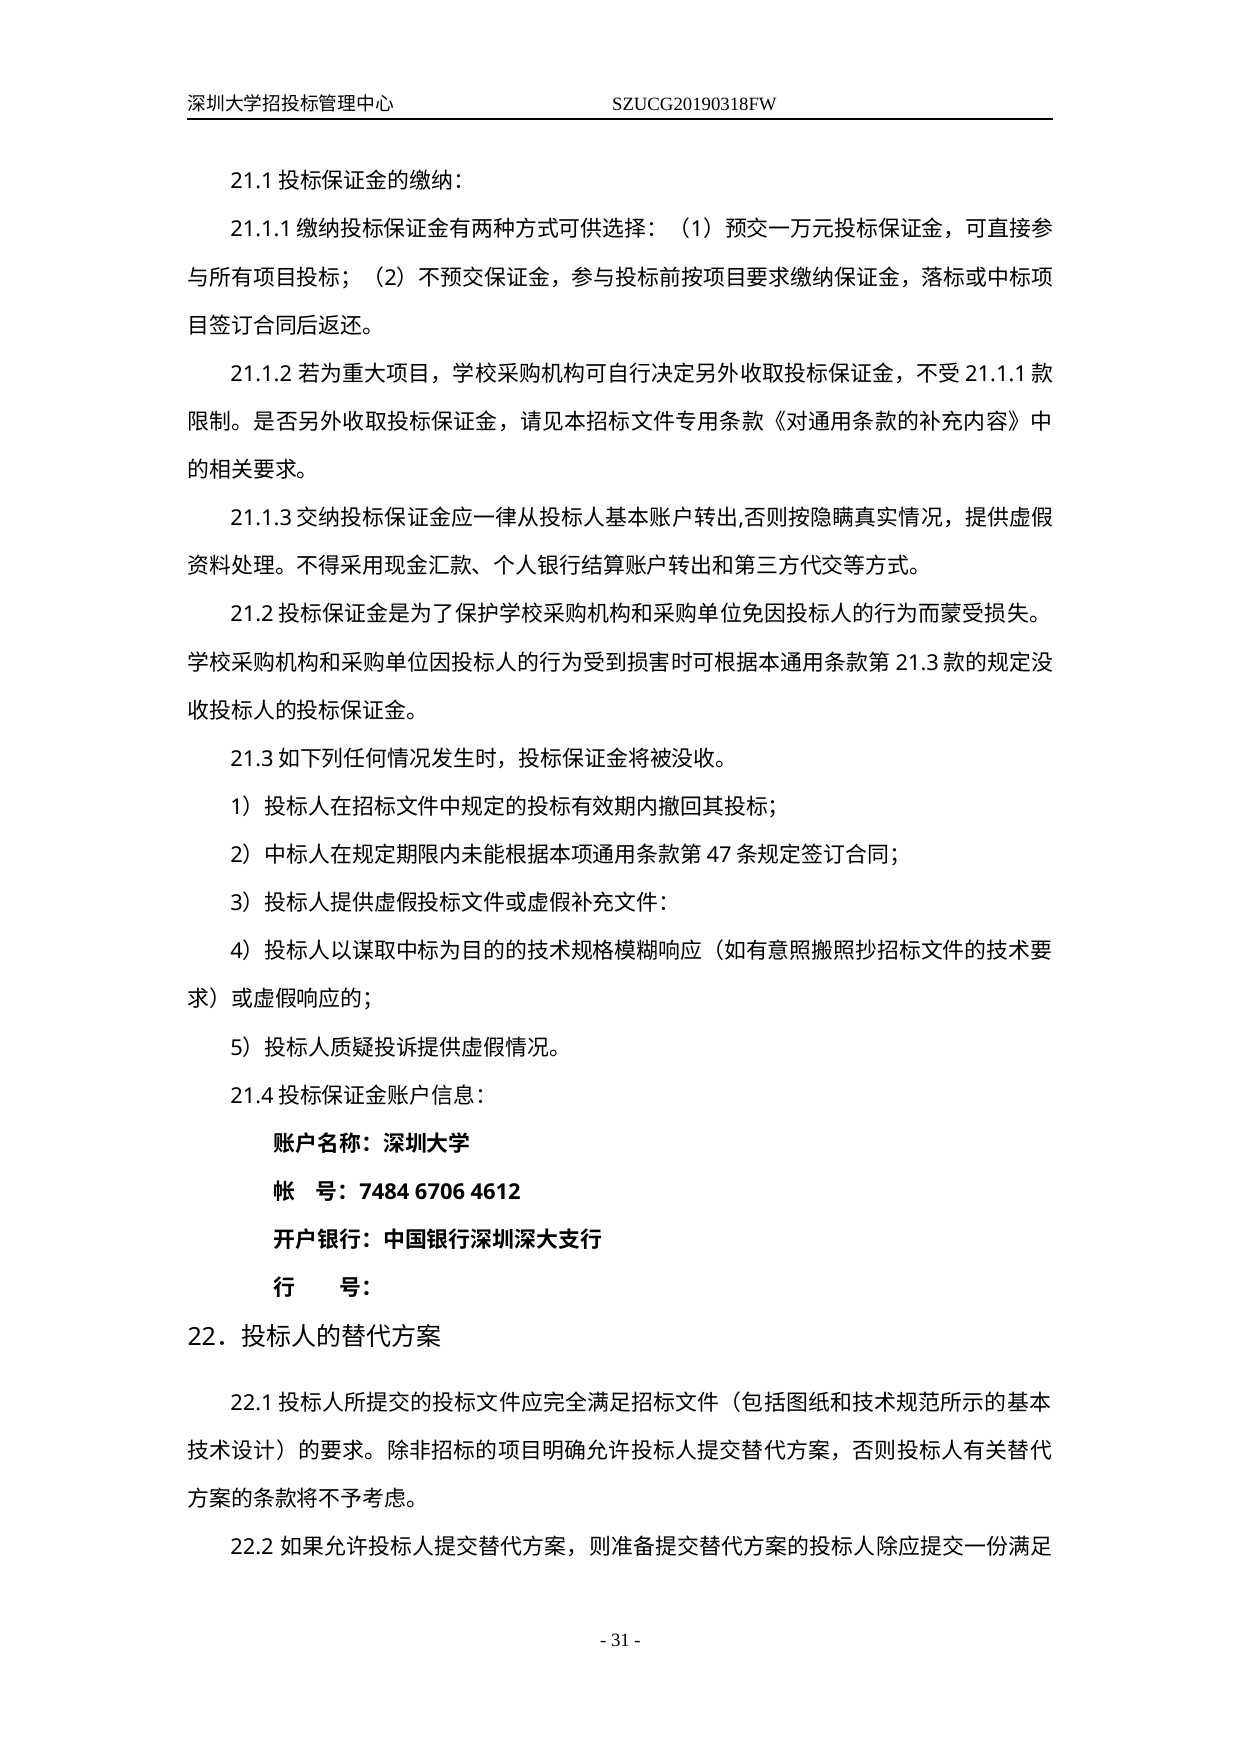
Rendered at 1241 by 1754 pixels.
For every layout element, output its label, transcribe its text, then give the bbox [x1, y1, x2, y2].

text 1）投标人在招标文件中规定的投标有效期内撤回其投标； [187, 781, 1053, 829]
text 21.1投标保证金的缴纳： [187, 155, 1053, 203]
text 21.1.3交纳投标保证金应一律从投标人基本账户转出,否则按隐瞒真实情况，提供虚假资料处理。不得采用现金汇款、个人银行结算账户转出和第三方代交等方式。 [187, 492, 1053, 588]
text 2）中标人在规定期限内未能根据本项通用条款第47条规定签订合同； [187, 829, 1053, 877]
text 22．投标人的替代方案 [187, 1310, 1053, 1358]
text 开户银行：中国银行深圳深大支行 [187, 1214, 1053, 1262]
text 22.1投标人所提交的投标文件应完全满足招标文件（包括图纸和技术规范所示的基本技术设计）的要求。除非招标的项目明确允许投标人提交替代方案，否则投标人有关替代方案的条款将不予考虑。 [187, 1376, 1053, 1521]
text 21.2投标保证金是为了保护学校采购机构和采购单位免因投标人的行为而蒙受损失。学校采购机构和采购单位因投标人的行为受到损害时可根据本通用条款第21.3款的规定没收投标人的投标保证金。 [187, 588, 1053, 733]
text 5）投标人质疑投诉提供虚假情况。 [187, 1021, 1053, 1069]
text 账户名称：深圳大学 [187, 1118, 1053, 1166]
text 3）投标人提供虚假投标文件或虚假补充文件： [187, 877, 1053, 925]
text 缴纳投标保证金有两种方式可供选择：（1）预交一万元投标保证金，可直接参与所有项目投标；（2）不预交保证金，参与投标前按项目要求缴纳保证金，落标或中标项目签订合同后返还。 [187, 203, 1053, 348]
text 21.4投标保证金账户信息： [187, 1069, 1053, 1118]
text 4）投标人以谋取中标为目的的技术规格模糊响应（如有意照搬照抄招标文件的技术要求）或虚假响应的； [187, 925, 1053, 1021]
text 21.1.2 若为重大项目，学校采购机构可自行决定另外收取投标保证金，不受21.1.1款限制。是否另外收取投标保证金，请见本招标文件专用条款《对通用条款的补充内容》中的相关要求。 [187, 348, 1053, 492]
text 帐 号：7484 6706 4612 [187, 1166, 1053, 1214]
text 行 号： [187, 1262, 1053, 1310]
text 21.3如下列任何情况发生时，投标保证金将被没收。 [187, 733, 1053, 781]
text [187, 1521, 1053, 1569]
